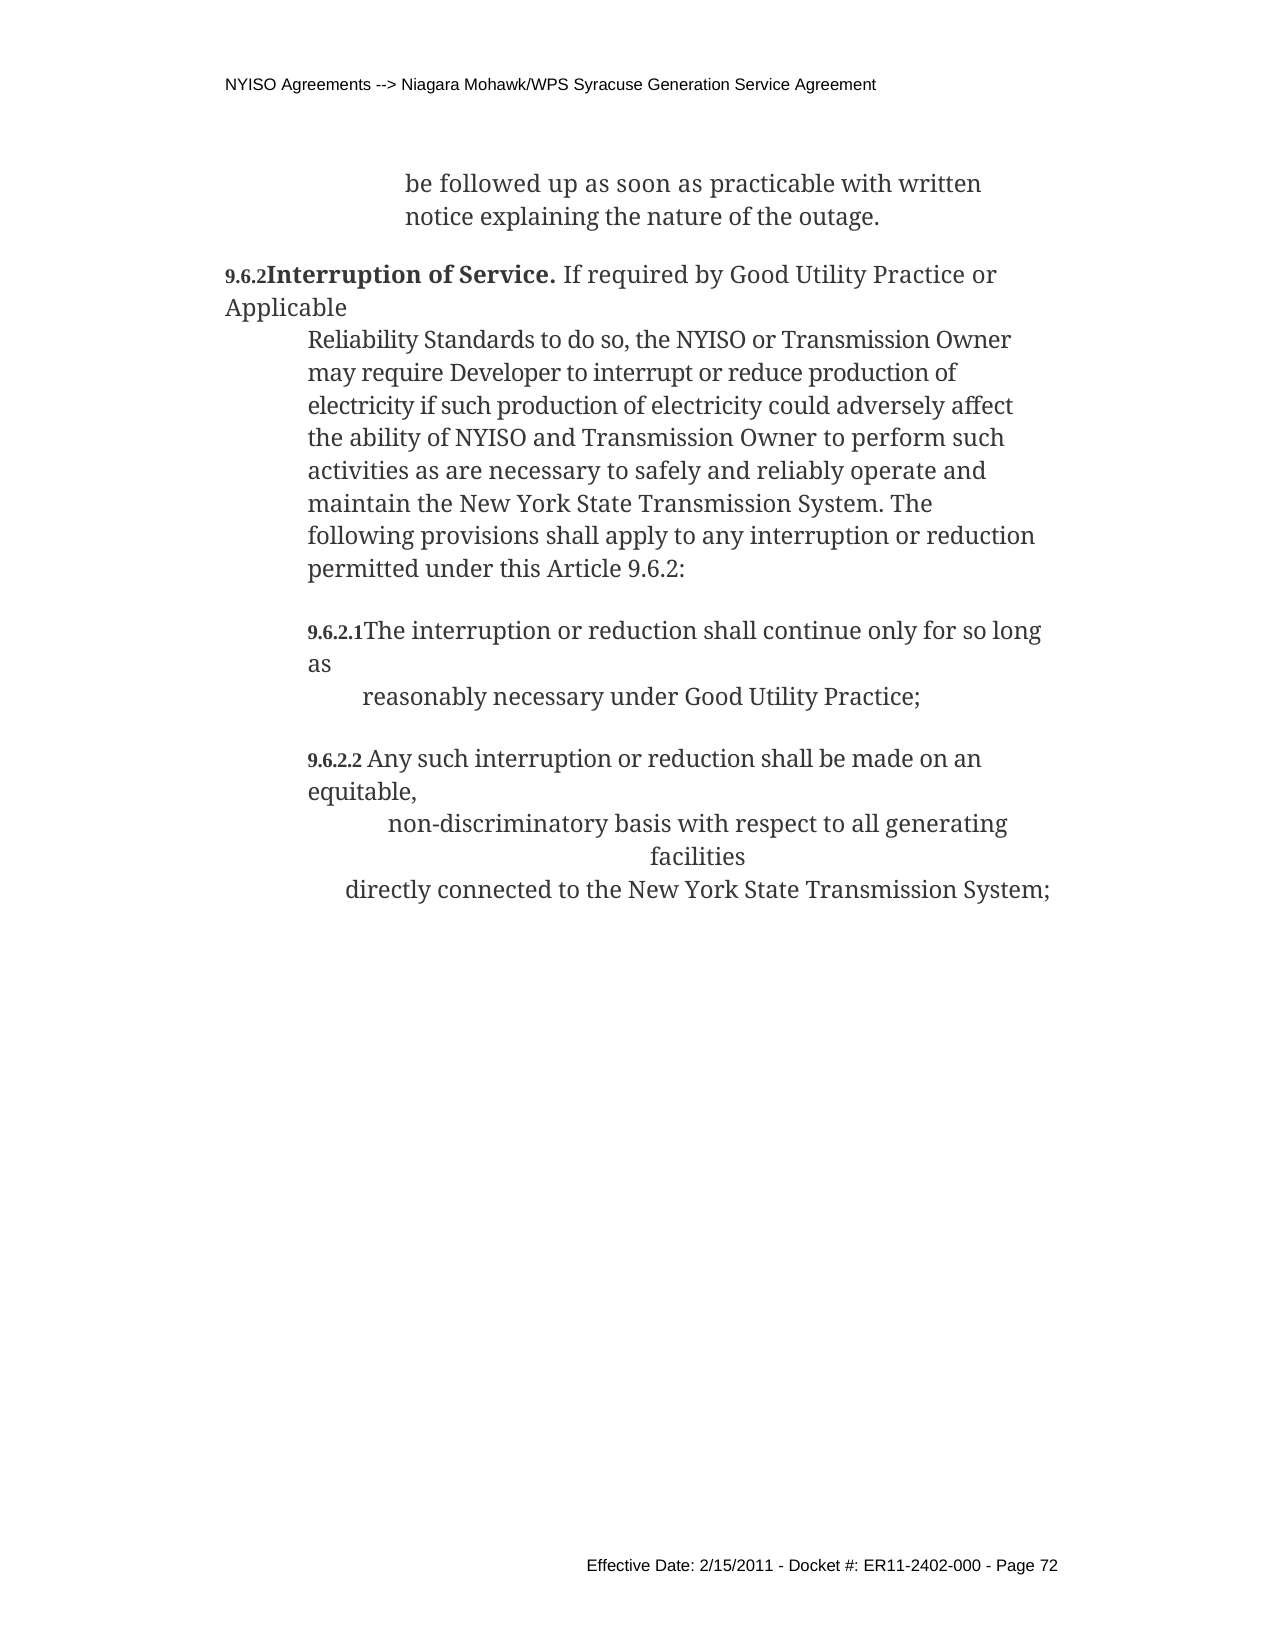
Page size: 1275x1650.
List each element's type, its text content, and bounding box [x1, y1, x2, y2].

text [405, 167, 1051, 232]
text 9.6.2 Interruption of Service. If required by Good Utility Practice or Applicable [225, 258, 1058, 323]
text 9.6.2.2 Any such interruption or reduction shall be made on an equitable, [307, 742, 1058, 807]
text 9.6.2.1 The interruption or reduction shall continue only for so long as [307, 614, 1058, 679]
text Reliability Standards to do so, the NYISO or Transmission Owner may require Developer to interrupt or reduce production of electricity if such production of electricity could adversely affect the ability of NYISO and Transmission Owner to perform such activities as are necessary to safely and reliably operate and maintain the New York State Transmission System. The following provisions shall apply to any interruption or reduction permitted under this Article 9.6.2: [307, 323, 1036, 584]
text non-discriminatory basis with respect to all generating facilities directly connected to the New York State Transmission System; [337, 807, 1058, 905]
text reasonably necessary under Good Utility Practice; [225, 679, 1058, 712]
